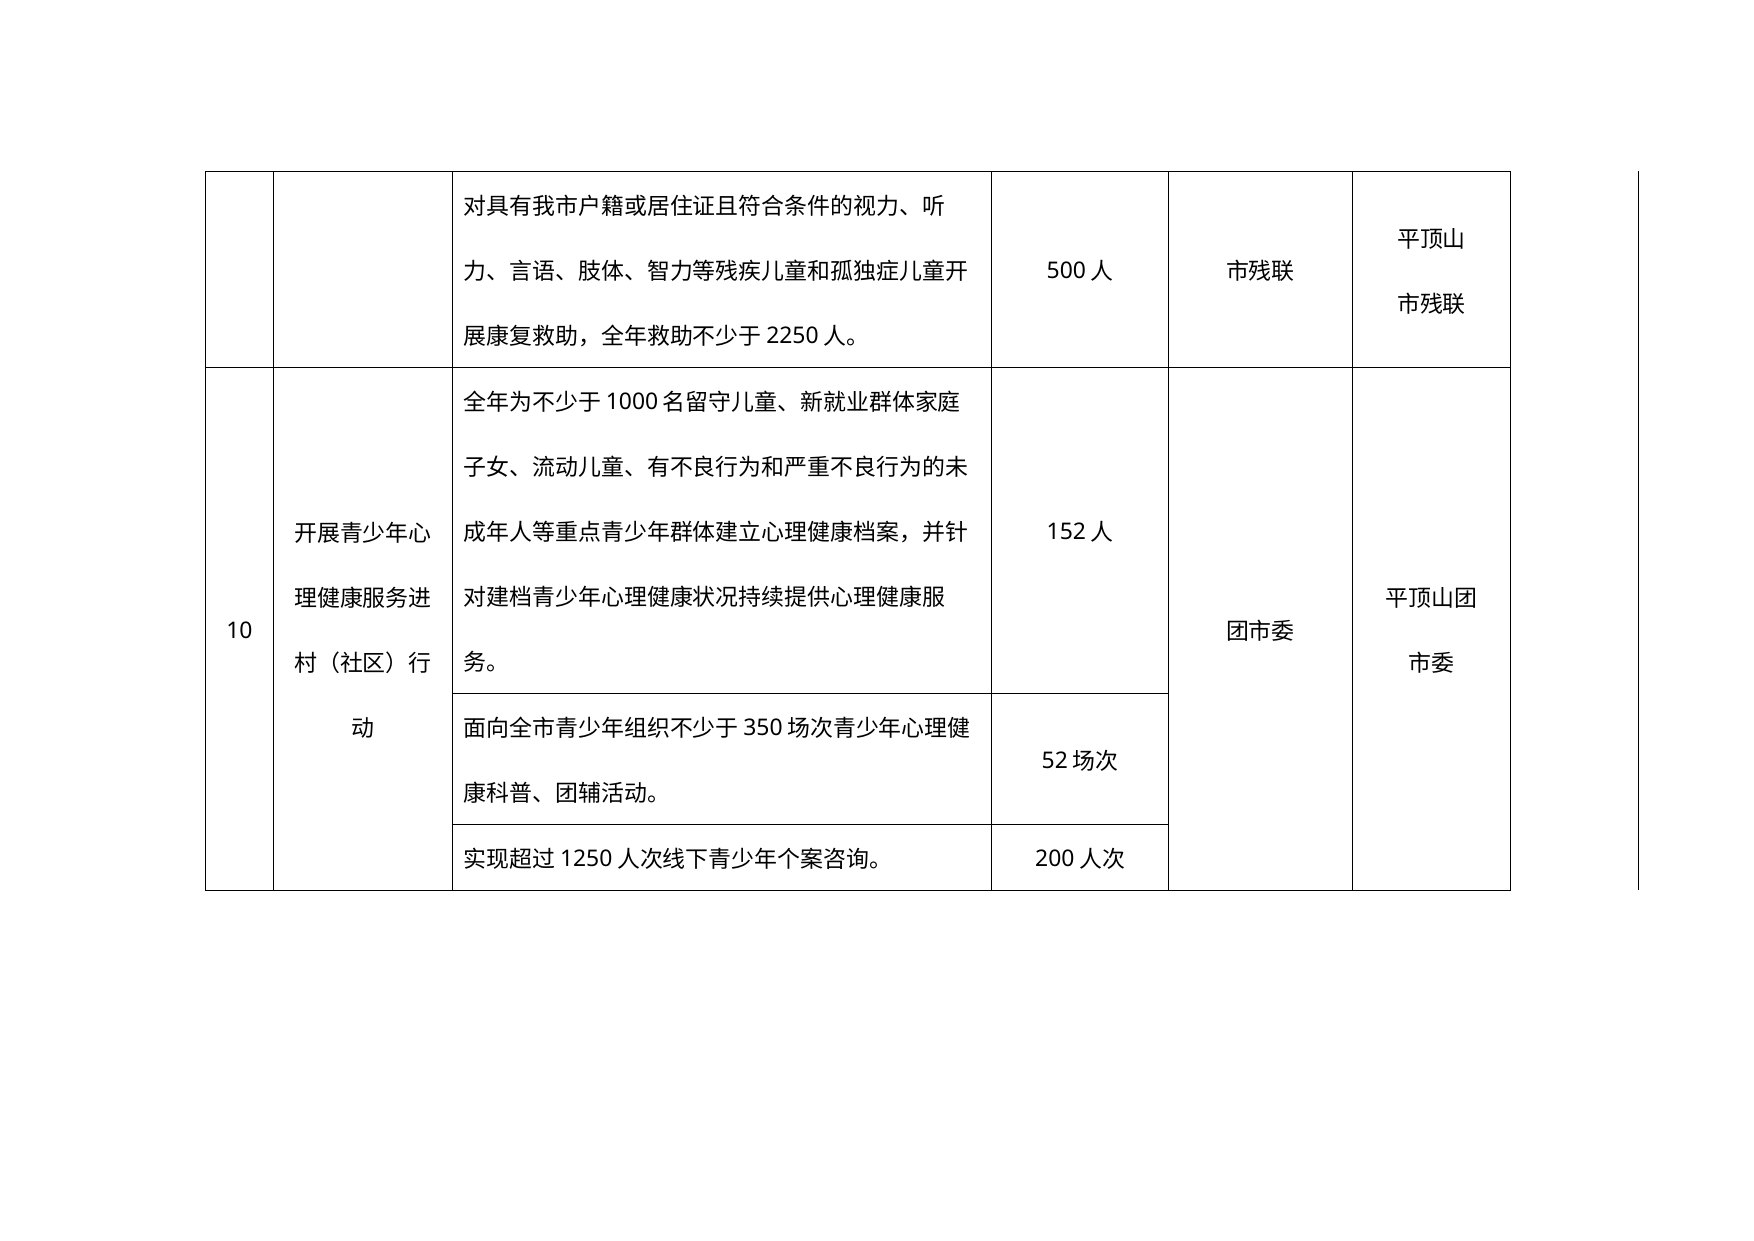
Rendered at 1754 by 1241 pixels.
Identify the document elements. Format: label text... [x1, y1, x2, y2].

table_cell 对具有我市户籍或居住证且符合条件的视力、听力、言语、肢体、智力等残疾儿童和孤独症儿童开展康复救助，全年救助不少于2250人。 [453, 172, 991, 367]
table_cell 实现超过1250人次线下青少年个案咨询。 [453, 825, 991, 890]
table_cell 200人次 [992, 825, 1168, 890]
table_cell 团市委 [1169, 368, 1352, 890]
table_cell 500人 [992, 172, 1168, 367]
table_cell 52场次 [992, 694, 1168, 824]
table_cell 平顶山 市残联 [1353, 172, 1510, 367]
table_cell 市残联 [1169, 172, 1352, 367]
table_cell 10 [206, 368, 273, 890]
table_cell 开展青少年心理健康服务进村（社区）行动 [274, 368, 452, 890]
table_cell 全年为不少于1000名留守儿童、新就业群体家庭子女、流动儿童、有不良行为和严重不良行为的未成年人等重点青少年群体建立心理健康档案，并针对建档青少年心理健康状况持续提供心理健康服务。 [453, 368, 991, 693]
table_cell 平顶山团 市委 [1353, 368, 1510, 890]
table_cell 面向全市青少年组织不少于350场次青少年心理健康科普、团辅活动。 [453, 694, 991, 824]
table_cell 152人 [992, 368, 1168, 693]
